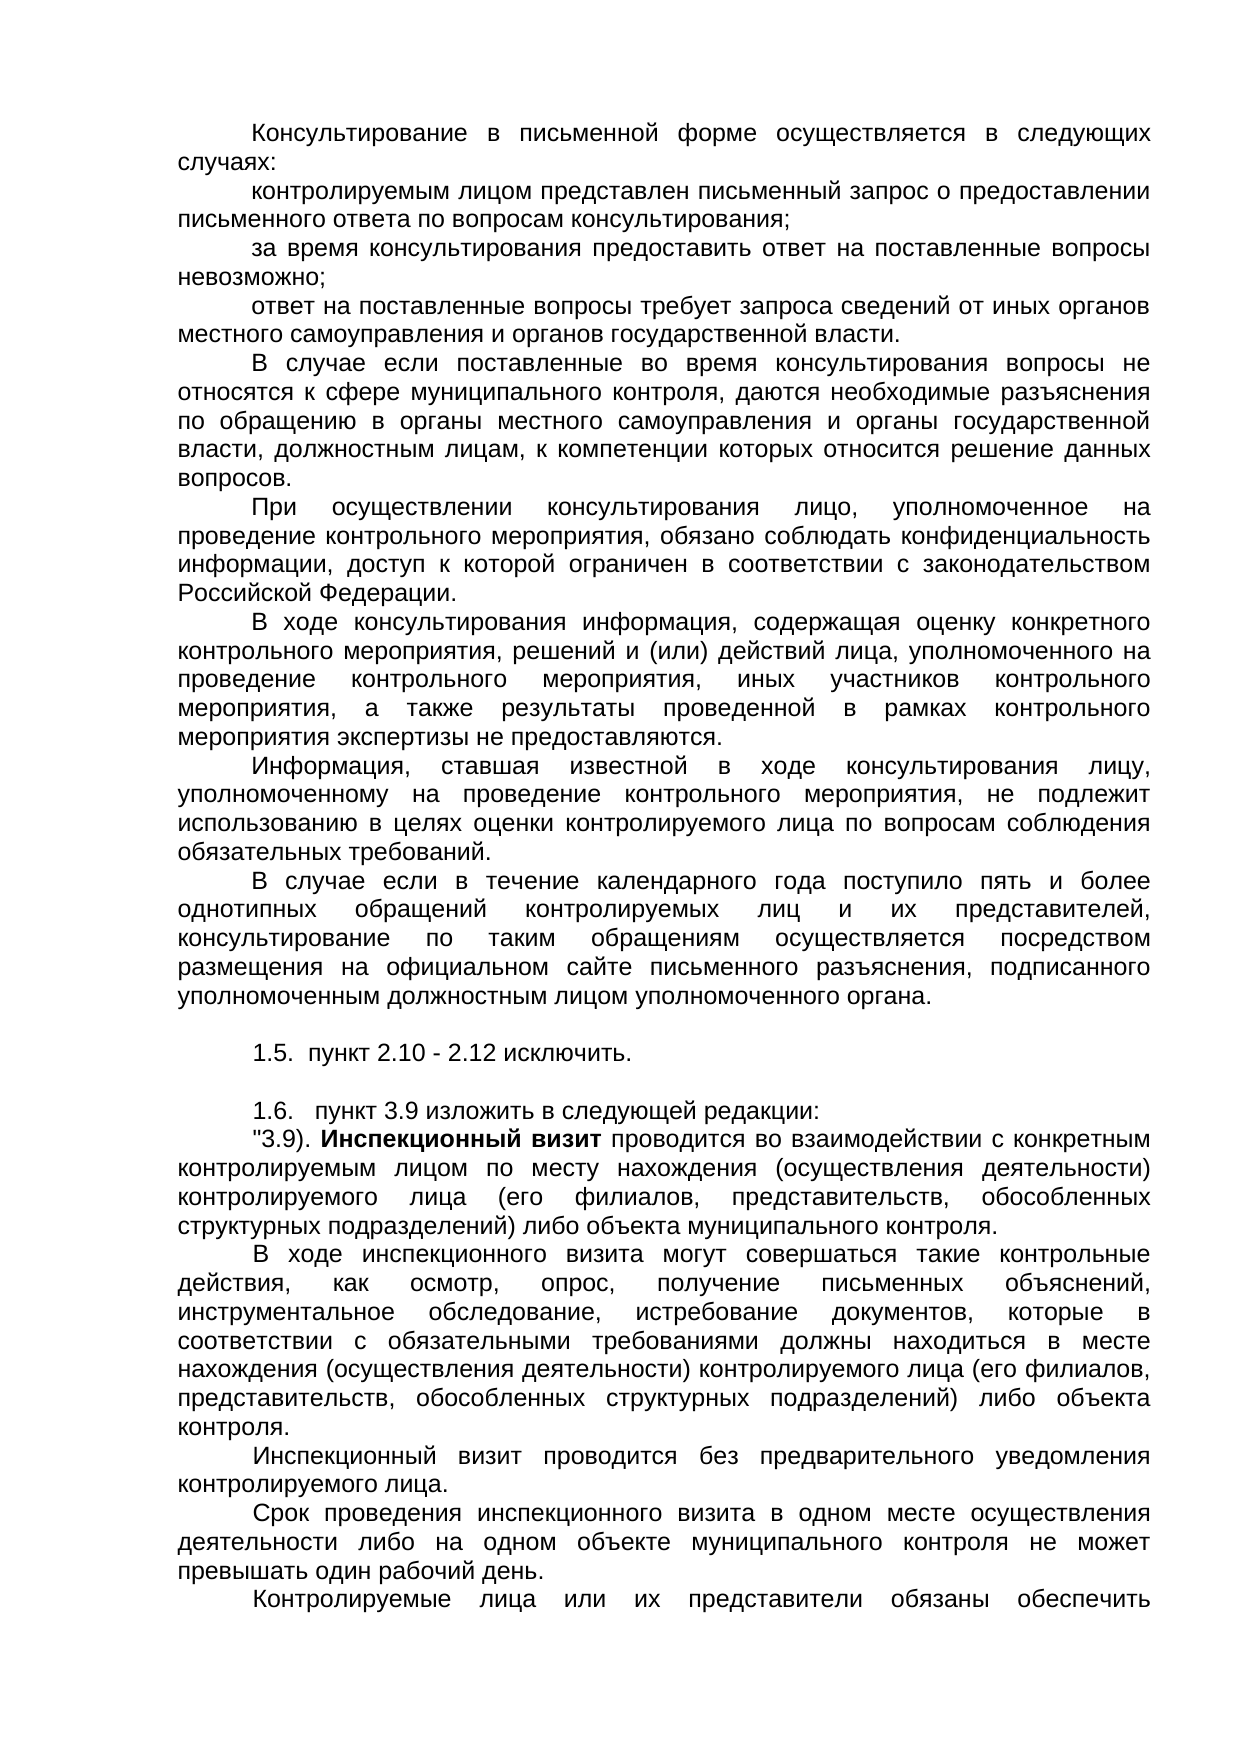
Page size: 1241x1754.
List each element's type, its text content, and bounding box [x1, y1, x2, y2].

text контролируемым лицом представлен письменный запрос о предоставлении письменного ответа по вопросам консультирования; [177, 176, 1152, 233]
text Консультирование в письменной форме осуществляется в следующих случаях: [177, 118, 1152, 176]
text 1.5. пункт 2.10 - 2.12 исключить. [177, 1038, 1152, 1067]
text Информация, ставшая известной в ходе консультирования лицу, уполномоченному на проведение контрольного мероприятия, не подлежит использованию в целях оценки контролируемого лица по вопросам соблюдения обязательных требований. [177, 751, 1152, 866]
text "3.9). Инспекционный визит проводится во взаимодействии с конкретным контролируемым лицом по месту нахождения (осуществления деятельности) контролируемого лица (его филиалов, представительств, обособленных структурных подразделений) либо объекта муниципального контроля. [177, 1124, 1152, 1239]
text Инспекционный визит проводится без предварительного уведомления контролируемого лица. [177, 1441, 1152, 1498]
text В ходе консультирования информация, содержащая оценку конкретного контрольного мероприятия, решений и (или) действий лица, уполномоченного на проведение контрольного мероприятия, иных участников контрольного мероприятия, а также результаты проведенной в рамках контрольного мероприятия экспертизы не предоставляются. [177, 607, 1152, 751]
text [177, 1584, 1152, 1613]
text В случае если поставленные во время консультирования вопросы не относятся к сфере муниципального контроля, даются необходимые разъяснения по обращению в органы местного самоуправления и органы государственной власти, должностным лицам, к компетенции которых относится решение данных вопросов. [177, 348, 1152, 492]
text 1.6. пункт 3.9 изложить в следующей редакции: [177, 1096, 1152, 1124]
text В случае если в течение календарного года поступило пять и более однотипных обращений контролируемых лиц и их представителей, консультирование по таким обращениям осуществляется посредством размещения на официальном сайте письменного разъяснения, подписанного уполномоченным должностным лицом уполномоченного органа. [177, 866, 1152, 1009]
text При осуществлении консультирования лицо, уполномоченное на проведение контрольного мероприятия, обязано соблюдать конфиденциальность информации, доступ к которой ограничен в соответствии с законодательством Российской Федерации. [177, 492, 1152, 607]
text за время консультирования предоставить ответ на поставленные вопросы невозможно; [177, 233, 1152, 291]
text Срок проведения инспекционного визита в одном месте осуществления деятельности либо на одном объекте муниципального контроля не может превышать один рабочий день. [177, 1498, 1152, 1584]
text ответ на поставленные вопросы требует запроса сведений от иных органов местного самоуправления и органов государственной власти. [177, 291, 1152, 348]
text В ходе инспекционного визита могут совершаться такие контрольные действия, как осмотр, опрос, получение письменных объяснений, инструментальное обследование, истребование документов, которые в соответствии с обязательными требованиями должны находиться в месте нахождения (осуществления деятельности) контролируемого лица (его филиалов, представительств, обособленных структурных подразделений) либо объекта контроля. [177, 1239, 1152, 1441]
